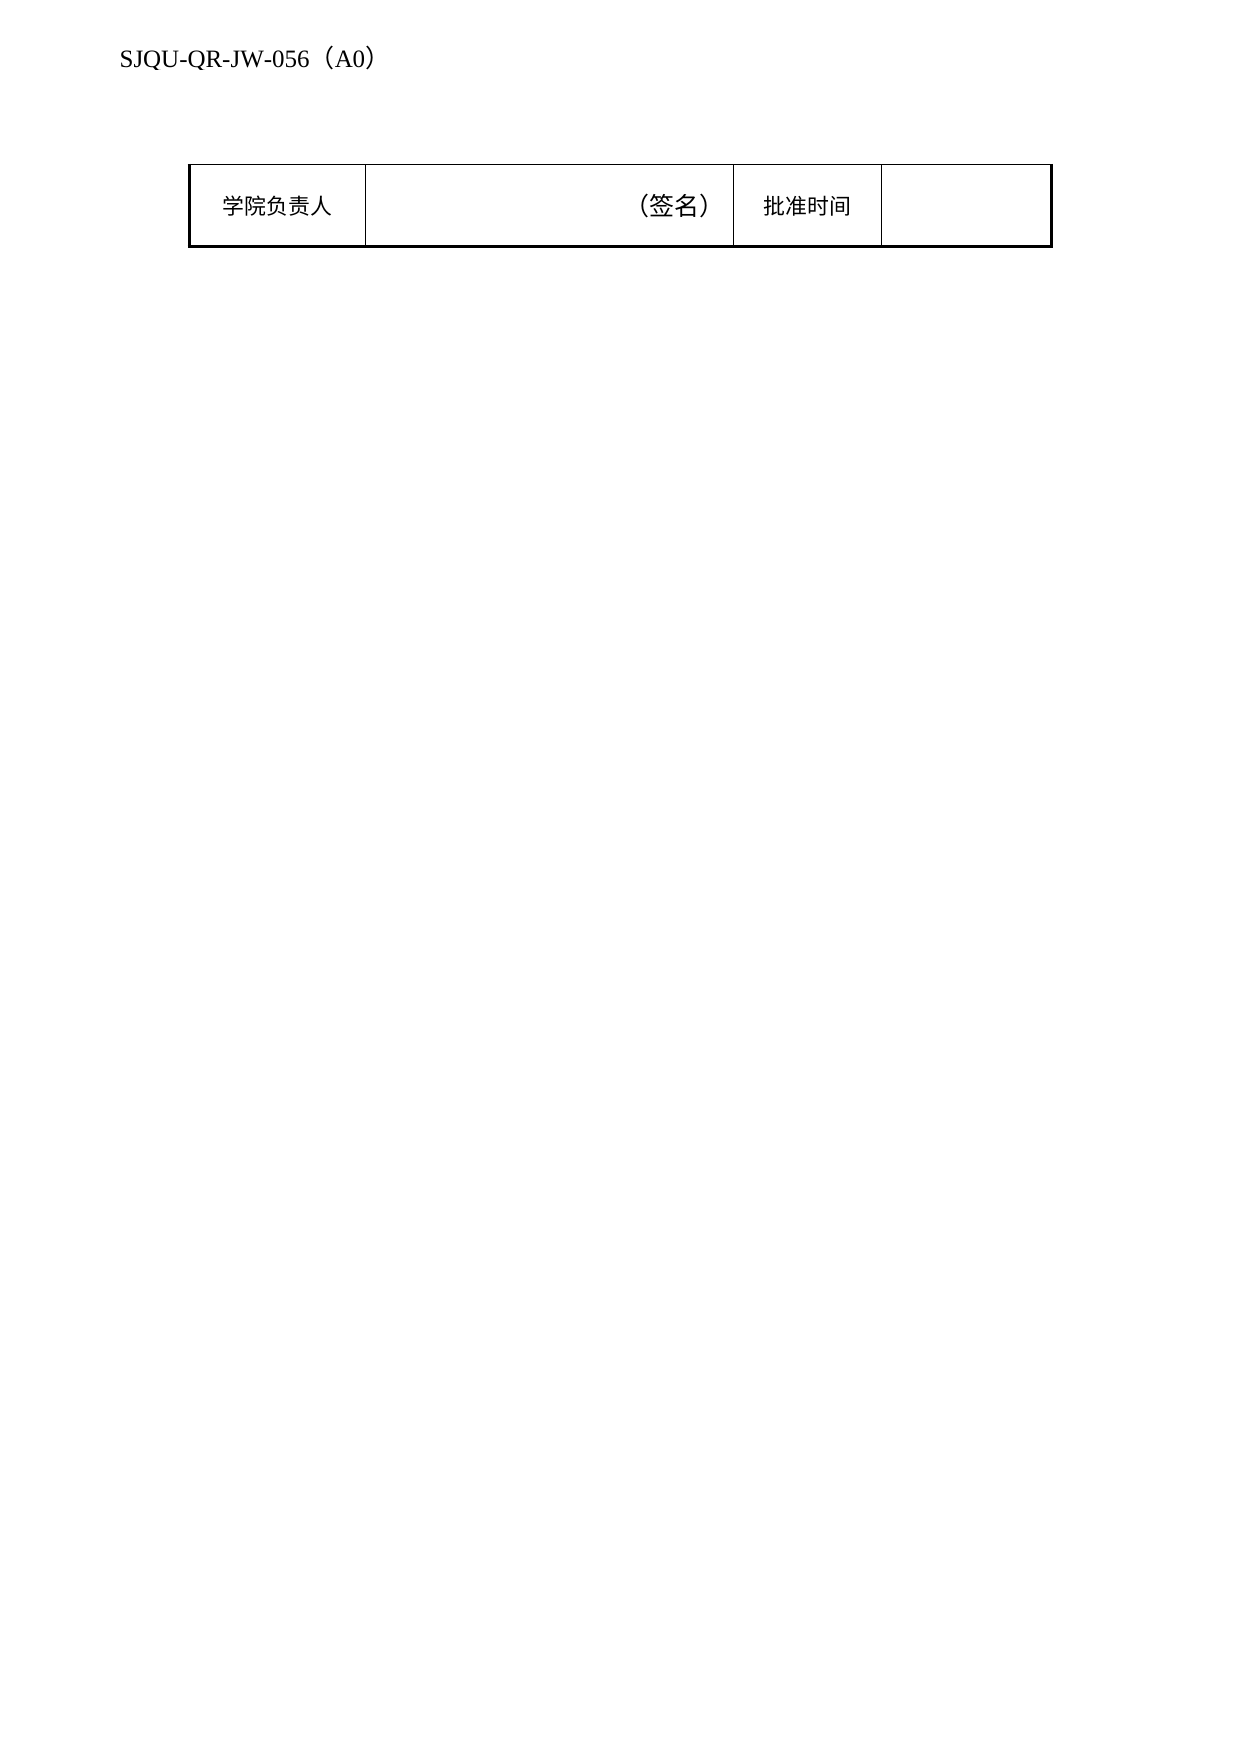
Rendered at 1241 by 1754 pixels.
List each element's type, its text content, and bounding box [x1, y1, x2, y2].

table_cell 批准时间 [734, 165, 881, 245]
table_cell 学院负责人 [191, 165, 365, 245]
table_cell （签名） [366, 165, 733, 245]
table_cell [882, 165, 1050, 245]
